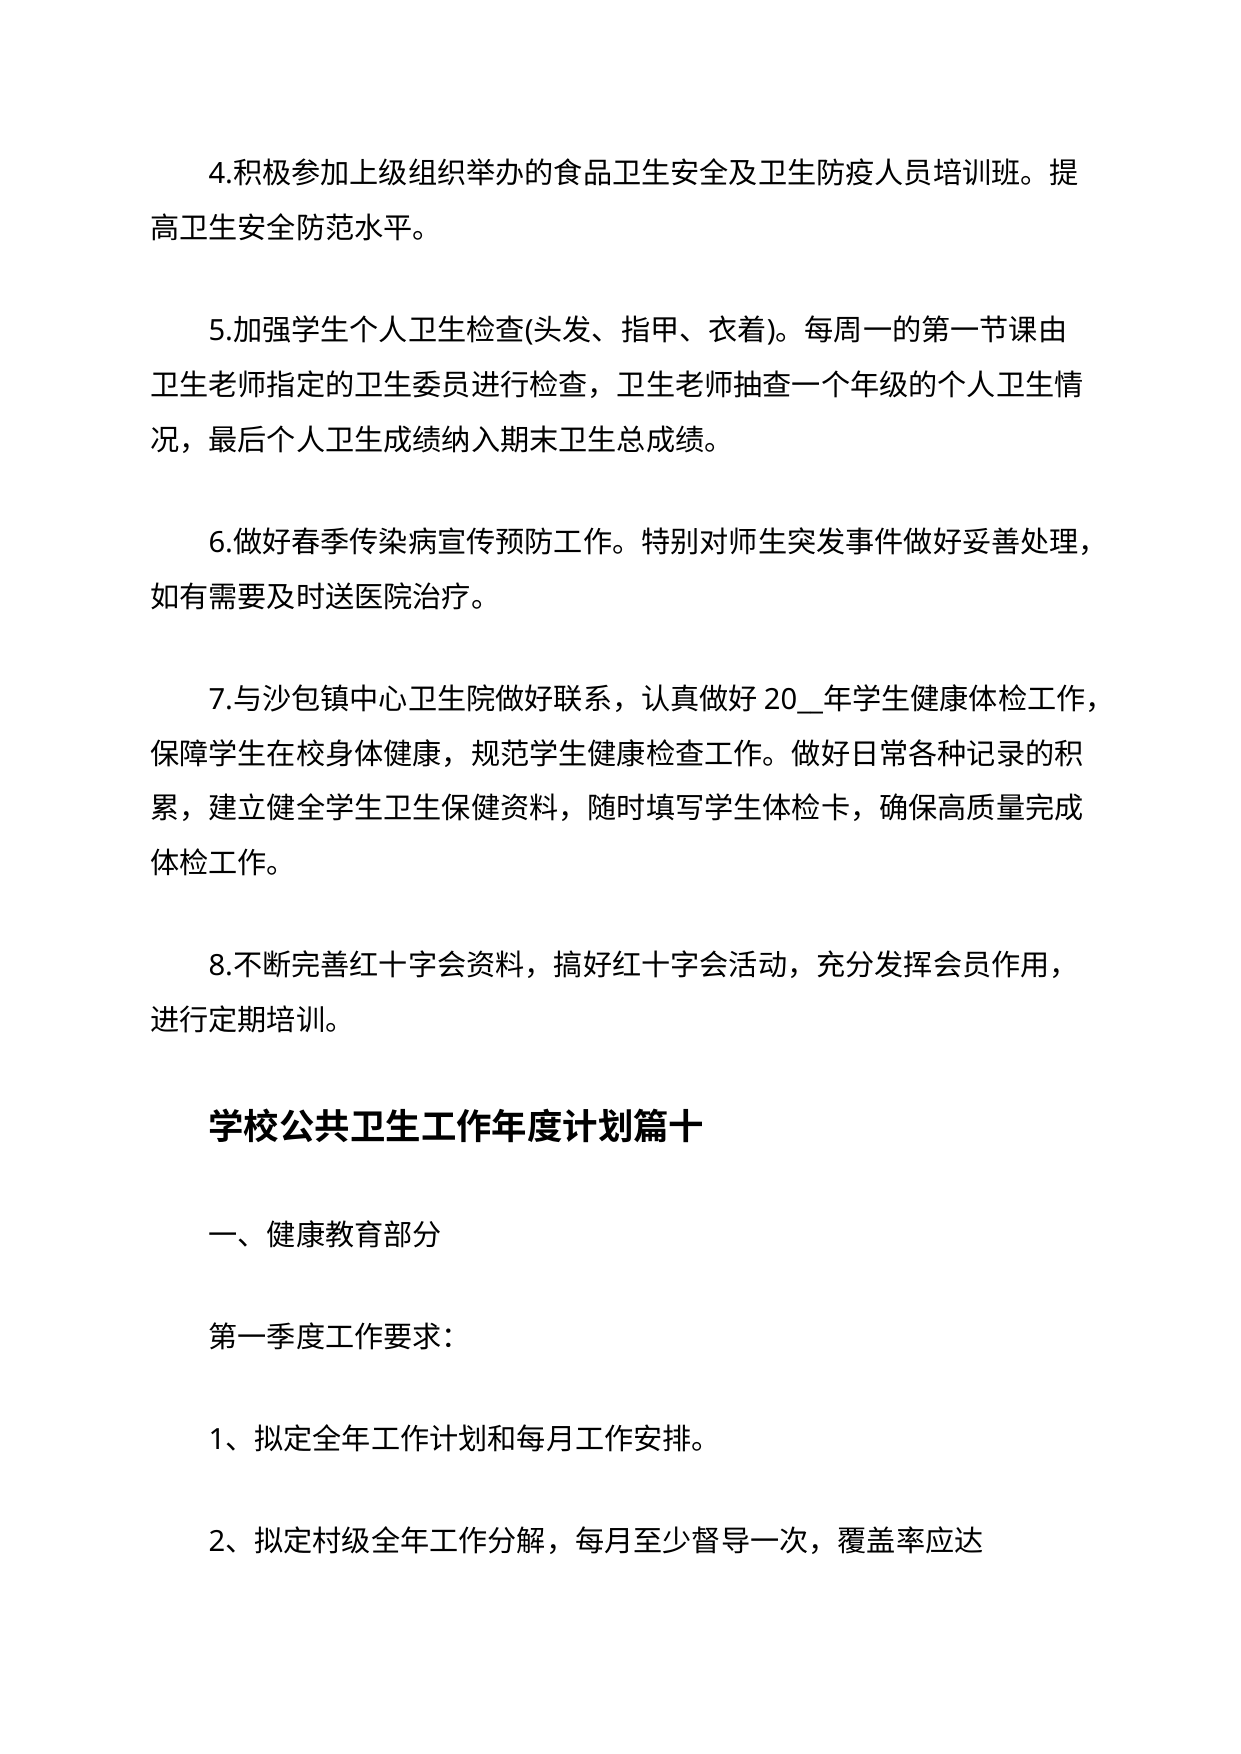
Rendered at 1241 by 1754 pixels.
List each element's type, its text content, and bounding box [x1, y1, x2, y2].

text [150, 1517, 1090, 1560]
text 7.与沙包镇中心卫生院做好联系，认真做好20__年学生健康体检工作，保障学生在校身体健康，规范学生健康检查工作。做好日常各种记录的积累，建立健全学生卫生保健资料，随时填写学生体检卡，确保高质量完成体检工作。 [150, 675, 1090, 882]
text 学校公共卫生工作年度计划篇十 [150, 1098, 1090, 1150]
text 第一季度工作要求： [150, 1314, 1090, 1356]
text 4.积极参加上级组织举办的食品卫生安全及卫生防疫人员培训班。提高卫生安全防范水平。 [150, 150, 1090, 247]
text 8.不断完善红十字会资料，搞好红十字会活动，充分发挥会员作用，进行定期培训。 [150, 942, 1090, 1039]
text 5.加强学生个人卫生检查(头发、指甲、衣着)。每周一的第一节课由卫生老师指定的卫生委员进行检查，卫生老师抽查一个年级的个人卫生情况，最后个人卫生成绩纳入期末卫生总成绩。 [150, 307, 1090, 459]
text 6.做好春季传染病宣传预防工作。特别对师生突发事件做好妥善处理，如有需要及时送医院治疗。 [150, 518, 1090, 616]
text 1、拟定全年工作计划和每月工作安排。 [150, 1416, 1090, 1458]
text 一、健康教育部分 [150, 1212, 1090, 1254]
